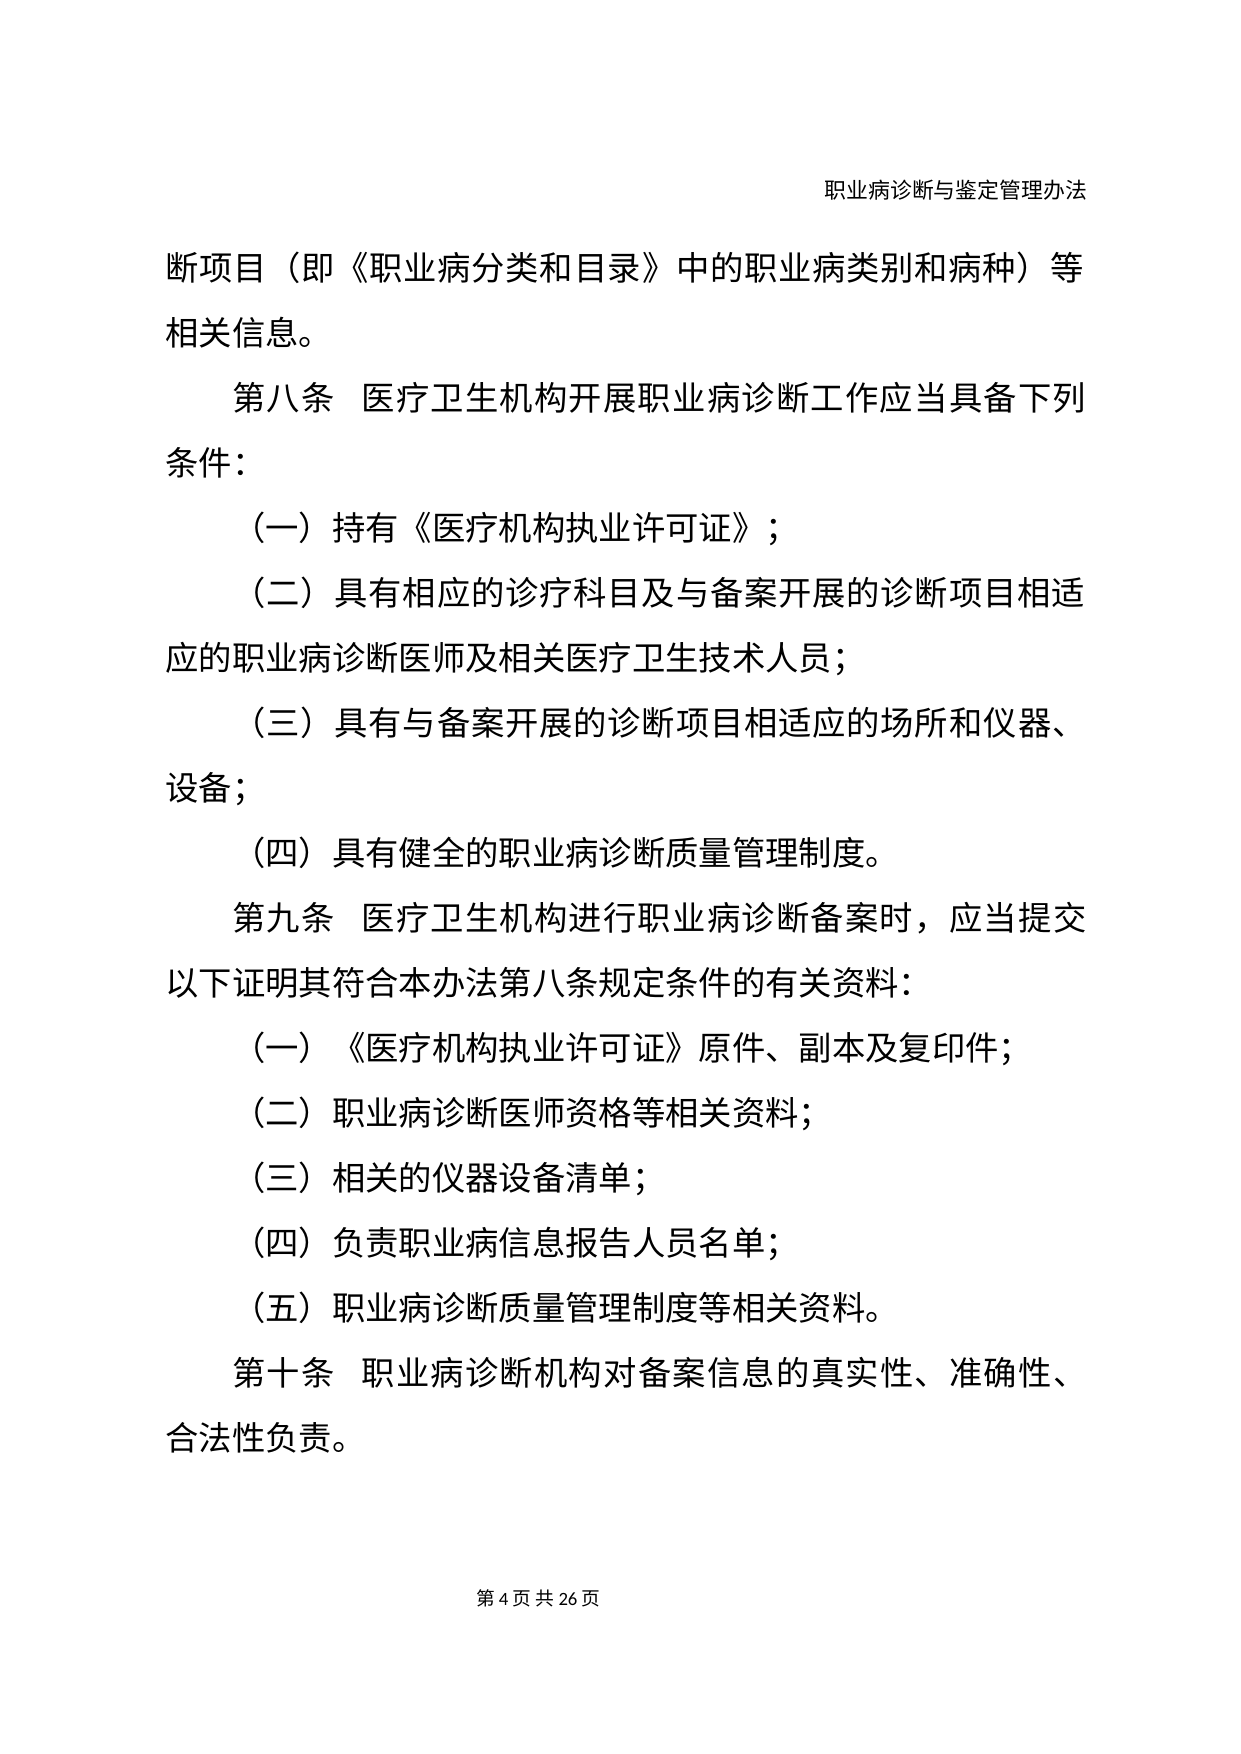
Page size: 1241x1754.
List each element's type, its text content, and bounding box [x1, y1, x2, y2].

text （二）职业病诊断医师资格等相关资料； [165, 1078, 1087, 1143]
text 第十条 职业病诊断机构对备案信息的真实性、准确性、合法性负责。 [165, 1338, 1087, 1468]
text （三）具有与备案开展的诊断项目相适应的场所和仪器、设备； [165, 688, 1087, 818]
text （三）相关的仪器设备清单； [165, 1143, 1087, 1208]
text （一）持有《医疗机构执业许可证》； [165, 493, 1087, 558]
text （四）具有健全的职业病诊断质量管理制度。 [165, 818, 1087, 883]
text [165, 233, 1087, 363]
text 第八条 医疗卫生机构开展职业病诊断工作应当具备下列条件： [165, 363, 1087, 493]
text （五）职业病诊断质量管理制度等相关资料。 [165, 1273, 1087, 1338]
text 第九条 医疗卫生机构进行职业病诊断备案时，应当提交以下证明其符合本办法第八条规定条件的有关资料： [165, 883, 1087, 1013]
text （二）具有相应的诊疗科目及与备案开展的诊断项目相适应的职业病诊断医师及相关医疗卫生技术人员； [165, 558, 1087, 688]
text （一）《医疗机构执业许可证》原件、副本及复印件； [165, 1013, 1087, 1078]
text （四）负责职业病信息报告人员名单； [165, 1208, 1087, 1273]
